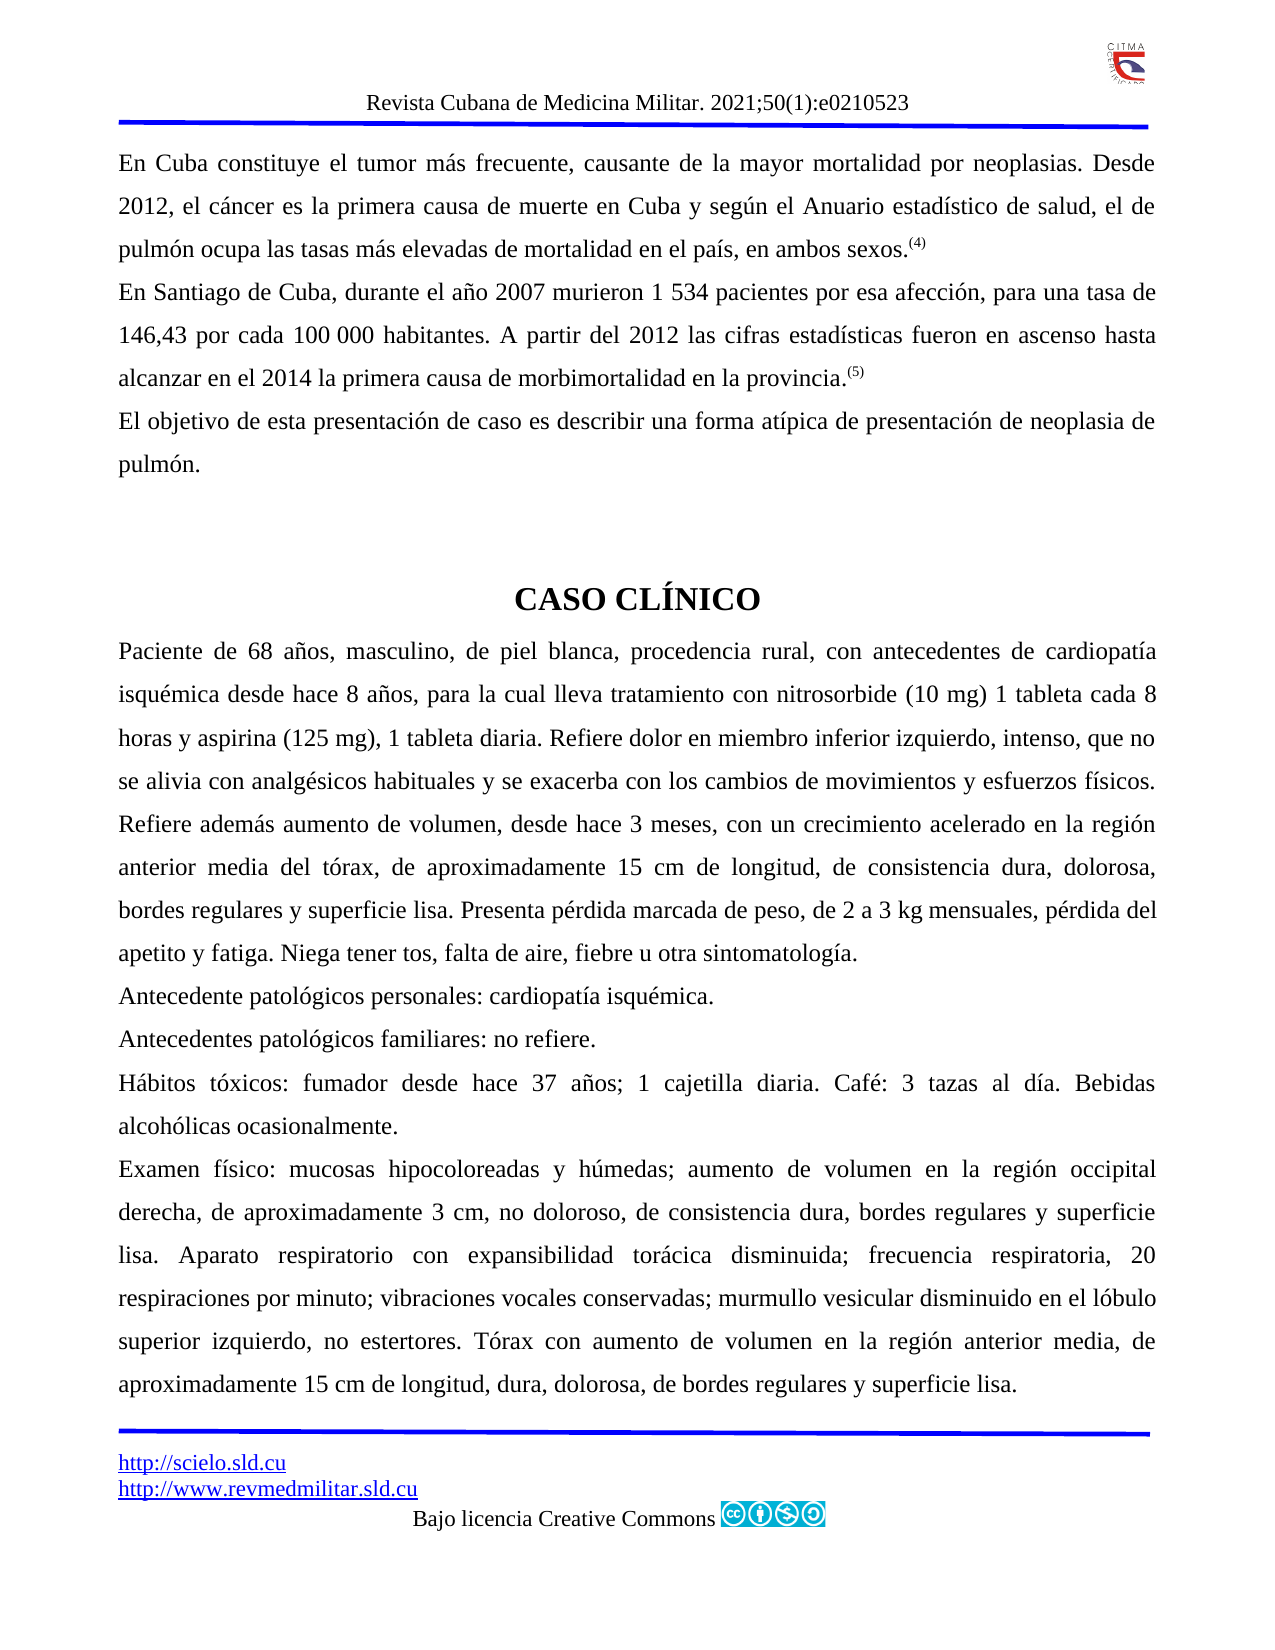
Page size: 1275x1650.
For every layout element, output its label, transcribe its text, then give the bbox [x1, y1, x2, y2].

picture [1107, 43, 1145, 84]
text El objetivo de esta presentación de caso es describir una forma atípica de presentación de neoplasia de pulmón. [118, 406, 1157, 478]
text Antecedentes patológicos familiares: no refiere. [118, 1024, 1157, 1053]
text Antecedente patológicos personales: cardiopatía isquémica. [118, 981, 1157, 1010]
picture [720, 1501, 826, 1527]
text CASO CLÍNICO [118, 579, 1157, 617]
text En Cuba constituye el tumor más frecuente, causante de la mayor mortalidad por neoplasias. Desde 2012, el cáncer es la primera causa de muerte en Cuba y según el Anuario estadístico de salud, el de pulmón ocupa las tasas más elevadas de mortalidad en el país, en ambos sexos.(4) [118, 148, 1157, 263]
text Examen físico: mucosas hipocoloreadas y húmedas; aumento de volumen en la región occipital derecha, de aproximadamente 3 cm, no doloroso, de consistencia dura, bordes regulares y superficie lisa. Aparato respiratorio con expansibilidad torácica disminuida; frecuencia respiratoria, 20 respiraciones por minuto; vibraciones vocales conservadas; murmullo vesicular disminuido en el lóbulo superior izquierdo, no estertores. Tórax con aumento de volumen en la región anterior media, de aproximadamente 15 cm de longitud, dura, dolorosa, de bordes regulares y superficie lisa. [118, 1154, 1157, 1398]
text En Santiago de Cuba, durante el año 2007 murieron 1 534 pacientes por esa afección, para una tasa de 146,43 por cada 100 000 habitantes. A partir del 2012 las cifras estadísticas fueron en ascenso hasta alcanzar en el 2014 la primera causa de morbimortalidad en la provincia.(5) [118, 277, 1157, 392]
text Paciente de 68 años, masculino, de piel blanca, procedencia rural, con antecedentes de cardiopatía isquémica desde hace 8 años, para la cual lleva tratamiento con nitrosorbide (10 mg) 1 tableta cada 8 horas y aspirina (125 mg), 1 tableta diaria. Refiere dolor en miembro inferior izquierdo, intenso, que no se alivia con analgésicos habituales y se exacerba con los cambios de movimientos y esfuerzos físicos. Refiere además aumento de volumen, desde hace 3 meses, con un crecimiento acelerado en la región anterior media del tórax, de aproximadamente 15 cm de longitud, de consistencia dura, dolorosa, bordes regulares y superficie lisa. Presenta pérdida marcada de peso, de 2 a 3 kg mensuales, pérdida del apetito y fatiga. Niega tener tos, falta de aire, fiebre u otra sintomatología. [118, 636, 1157, 967]
text Hábitos tóxicos: fumador desde hace 37 años; 1 cajetilla diaria. Café: 3 tazas al día. Bebidas alcohólicas ocasionalmente. [118, 1068, 1157, 1139]
